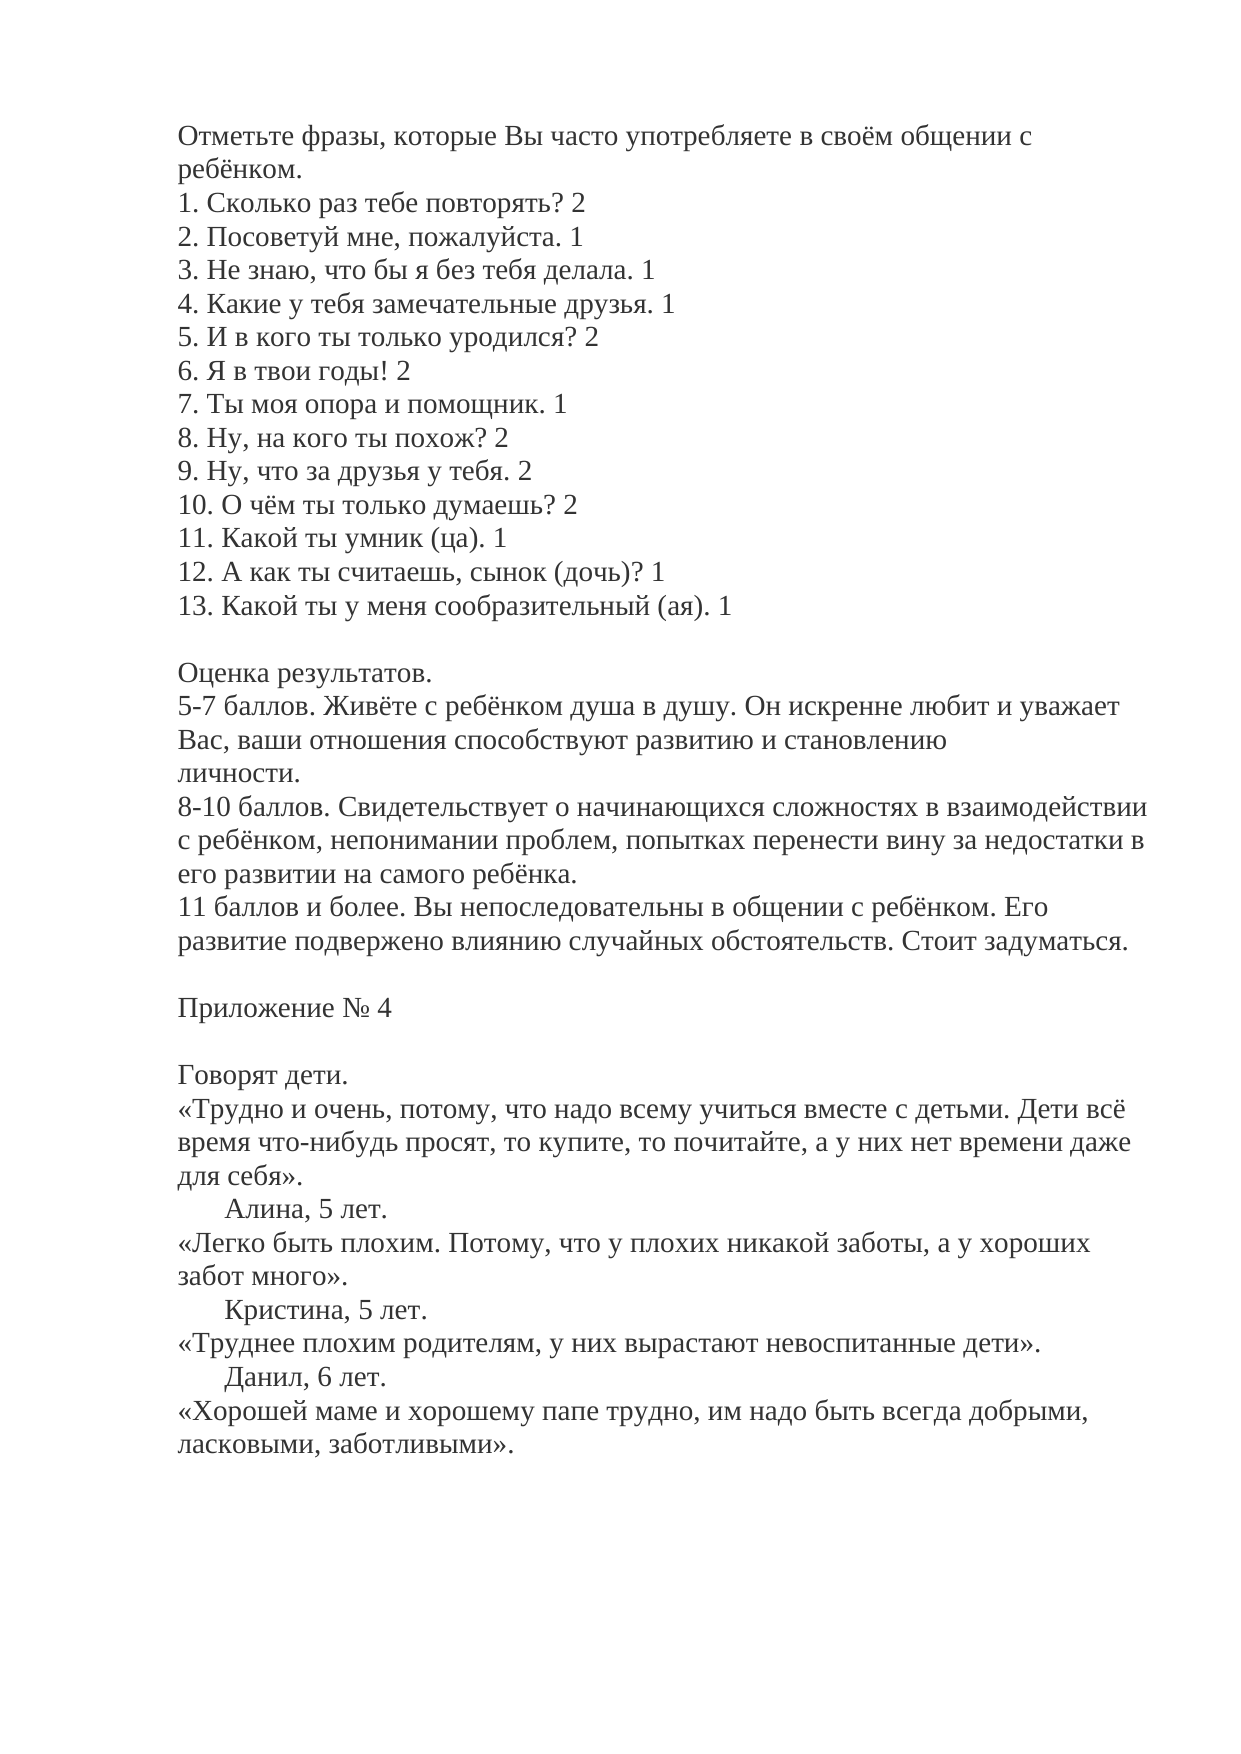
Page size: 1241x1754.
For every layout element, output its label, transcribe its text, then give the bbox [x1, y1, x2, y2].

text Приложение № 4 [177, 990, 1152, 1024]
text 10. О чём ты только думаешь? 2 [177, 487, 1152, 521]
text 8-10 баллов. Свидетельствует о начинающихся сложностях в взаимодействии с ребёнком, непонимании проблем, попытках перенести вину за недостатки в его развитии на самого ребёнка. [177, 789, 1152, 889]
text «Хорошей маме и хорошему папе трудно, им надо быть всегда добрыми, ласковыми, заботливыми». [177, 1393, 1152, 1460]
text 13. Какой ты у меня сообразительный (ая). 1 [177, 588, 1152, 621]
text 5. И в кого ты только уродился? 2 [177, 319, 1152, 353]
text 6. Я в твои годы! 2 [177, 353, 1152, 386]
text Данил, 6 лет. [224, 1359, 1152, 1393]
text Оценка результатов. [177, 655, 1152, 688]
text 2. Посоветуй мне, пожалуйста. 1 [177, 219, 1152, 252]
text «Труднее плохим родителям, у них вырастают невоспитанные дети». [177, 1326, 1152, 1359]
text «Легко быть плохим. Потому, что у плохих никакой заботы, а у хороших забот много». [177, 1225, 1152, 1292]
text 7. Ты моя опора и помощник. 1 [177, 386, 1152, 420]
text Отметьте фразы, которые Вы часто употребляете в своём общении с ребёнком. [177, 118, 1152, 185]
text 4. Какие у тебя замечательные друзья. 1 [177, 286, 1152, 319]
text «Трудно и очень, потому, что надо всему учиться вместе с детьми. Дети всё время что-нибудь просят, то купите, то почитайте, а у них нет времени даже для себя». [177, 1091, 1152, 1191]
text 11 баллов и более. Вы непоследовательны в общении с ребёнком. Его развитие подвержено влиянию случайных обстоятельств. Стоит задуматься. [177, 889, 1152, 957]
text 8. Ну, на кого ты похож? 2 [177, 420, 1152, 453]
text Алина, 5 лет. [224, 1191, 1152, 1225]
text личности. [177, 755, 1152, 789]
text 1. Сколько раз тебе повторять? 2 [177, 185, 1152, 219]
text 5-7 баллов. Живёте с ребёнком душа в душу. Он искренне любит и уважает Вас, ваши отношения способствуют развитию и становлению [177, 688, 1152, 755]
text Кристина, 5 лет. [224, 1292, 1152, 1326]
text 11. Какой ты умник (ца). 1 [177, 521, 1152, 554]
text 9. Ну, что за друзья у тебя. 2 [177, 453, 1152, 487]
text 12. А как ты считаешь, сынок (дочь)? 1 [177, 554, 1152, 588]
text Говорят дети. [177, 1057, 1152, 1091]
text 3. Не знаю, что бы я без тебя делала. 1 [177, 252, 1152, 286]
